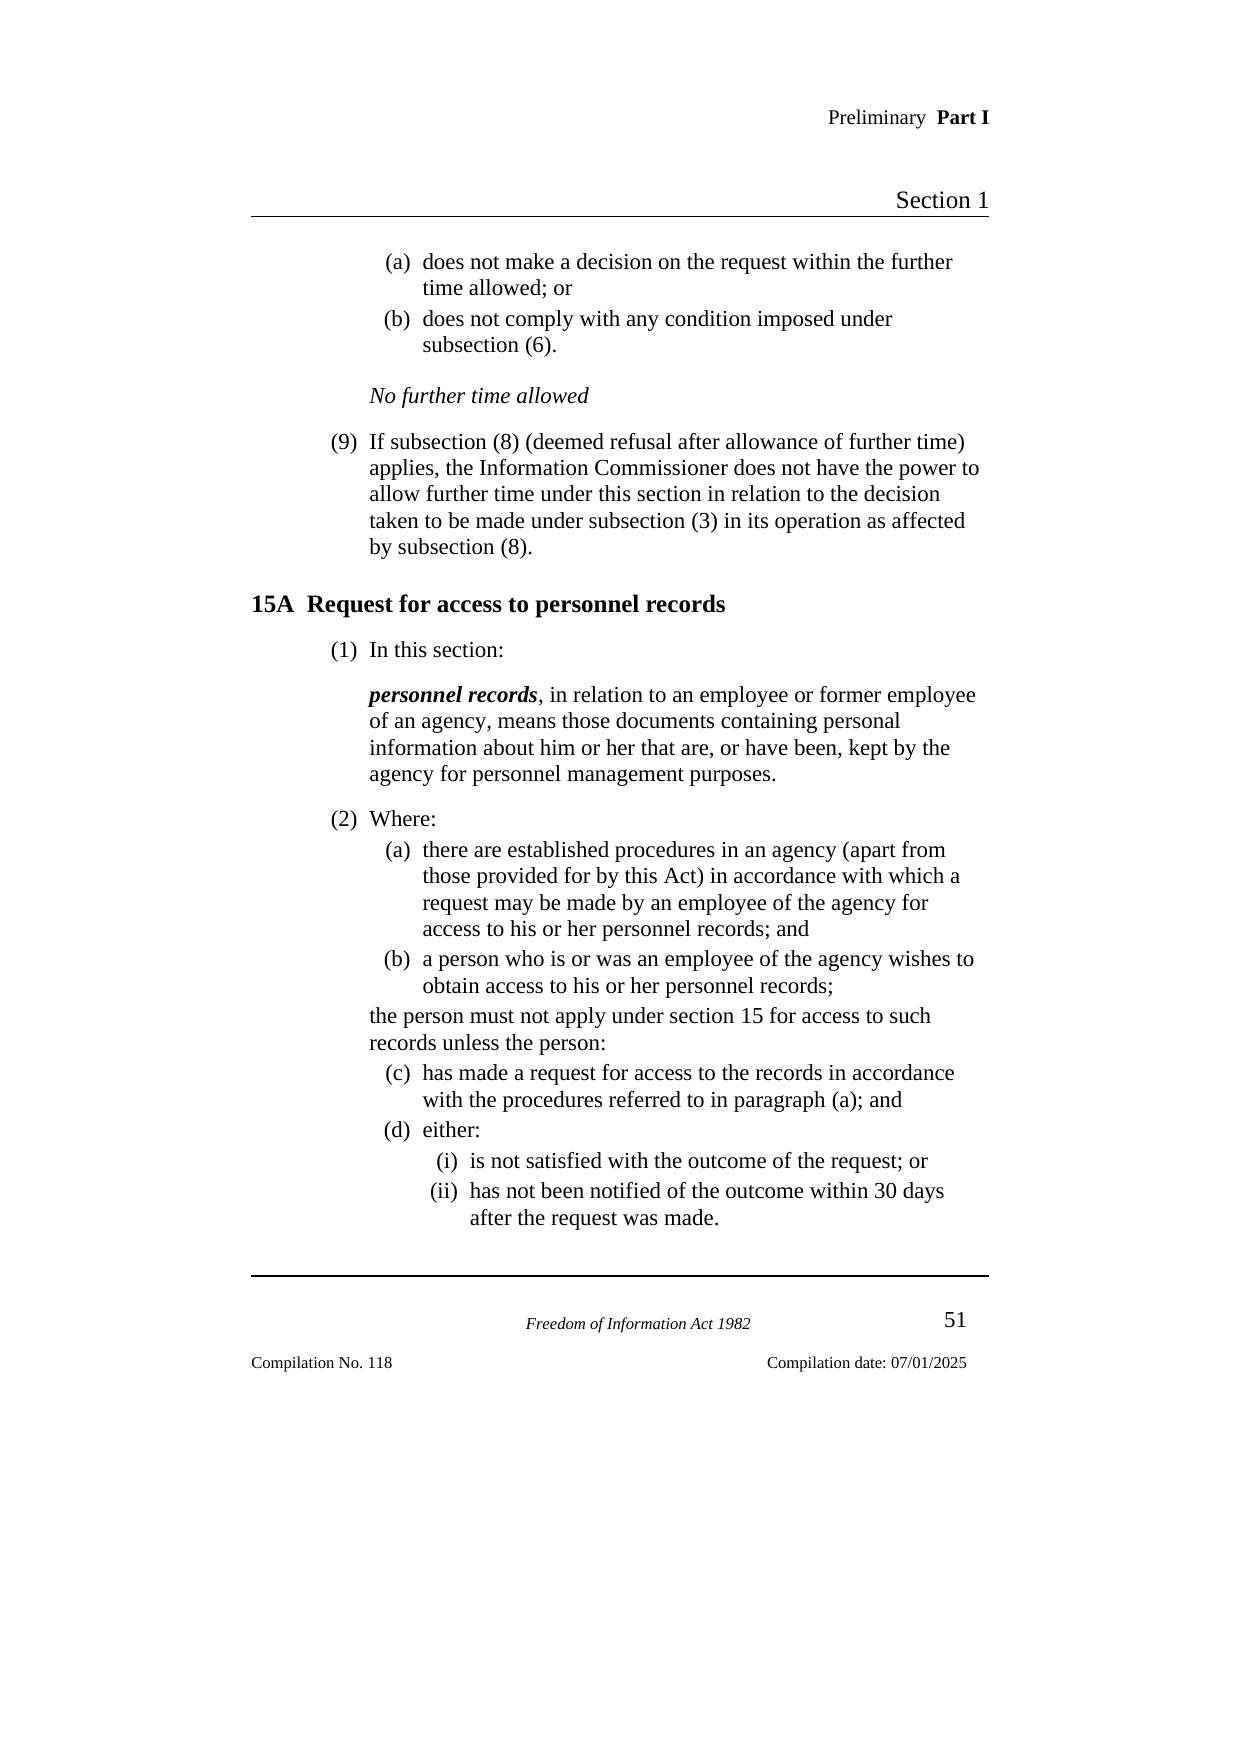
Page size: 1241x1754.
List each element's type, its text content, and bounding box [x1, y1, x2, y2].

text (d) either: [251, 1116, 989, 1142]
text No further time allowed [369, 383, 989, 409]
text 15A Request for access to personnel records [251, 589, 989, 617]
text (9) If subsection (8) (deemed refusal after allowance of further time) applies, the Information Commissioner does not have the power to allow further time under this section in relation to the decision taken to be made under subsection (3) in its operation as affected by subsection (8). [251, 428, 989, 559]
text the person must not apply under section 15 for access to such records unless the person: [369, 1002, 989, 1055]
text (i) is not satisfied with the outcome of the request; or [251, 1147, 989, 1173]
text (ii) has not been notified of the outcome within 30 days after the request was made. [251, 1177, 989, 1230]
text (a) does not make a decision on the request within the further time allowed; or [251, 248, 989, 301]
text (b) does not comply with any condition imposed under subsection (6). [251, 305, 989, 358]
text (1) In this section: [251, 636, 989, 662]
text (b) a person who is or was an employee of the agency wishes to obtain access to his or her personnel records; [251, 946, 989, 998]
text personnel records, in relation to an employee or former employee of an agency, means those documents containing personal information about him or her that are, or have been, kept by the agency for personnel management purposes. [369, 681, 989, 787]
text (a) there are established procedures in an agency (apart from those provided for by this Act) in accordance with which a request may be made by an employee of the agency for access to his or her personnel records; and [251, 836, 989, 941]
text (2) Where: [251, 805, 989, 832]
text (c) has made a request for access to the records in accordance with the procedures referred to in paragraph (a); and [251, 1059, 989, 1112]
